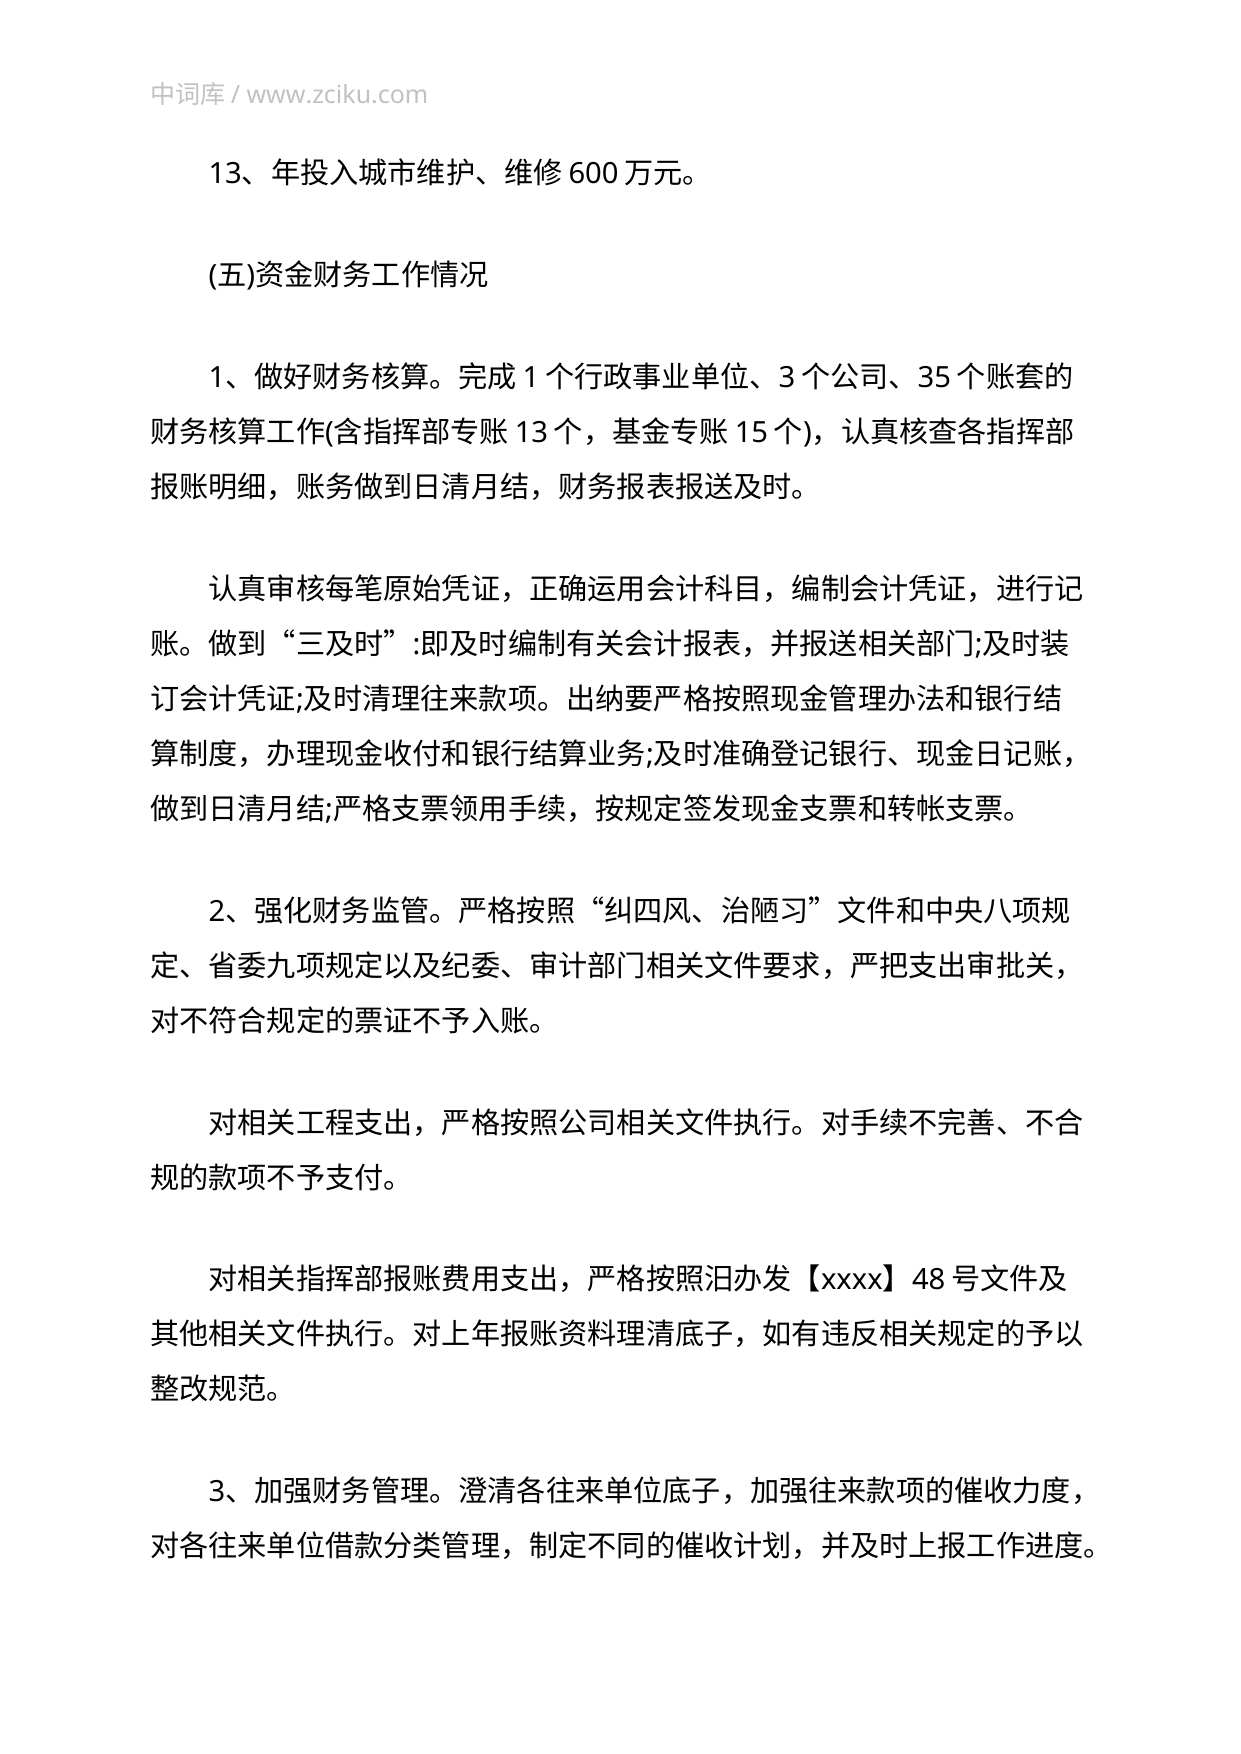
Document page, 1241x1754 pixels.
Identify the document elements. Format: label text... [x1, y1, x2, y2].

text 对相关工程支出，严格按照公司相关文件执行。对手续不完善、不合规的款项不予支付。 [150, 1099, 1090, 1196]
text 13、年投入城市维护、维修600万元。 [150, 150, 1090, 192]
text 对相关指挥部报账费用支出，严格按照汨办发【xxxx】48号文件及其他相关文件执行。对上年报账资料理清底子，如有违反相关规定的予以整改规范。 [150, 1256, 1090, 1408]
text 认真审核每笔原始凭证，正确运用会计科目，编制会计凭证，进行记账。做到“三及时”:即及时编制有关会计报表，并报送相关部门;及时装订会计凭证;及时清理往来款项。出纳要严格按照现金管理办法和银行结算制度，办理现金收付和银行结算业务;及时准确登记银行、现金日记账，做到日清月结;严格支票领用手续，按规定签发现金支票和转帐支票。 [150, 566, 1090, 828]
text 3、加强财务管理。澄清各往来单位底子，加强往来款项的催收力度，对各往来单位借款分类管理，制定不同的催收计划，并及时上报工作进度。 [150, 1468, 1090, 1565]
text (五)资金财务工作情况 [150, 252, 1090, 294]
text 1、做好财务核算。完成1个行政事业单位、3个公司、35个账套的财务核算工作(含指挥部专账13个，基金专账15个)，认真核查各指挥部报账明细，账务做到日清月结，财务报表报送及时。 [150, 354, 1090, 506]
text 2、强化财务监管。严格按照“纠四风、治陋习”文件和中央八项规定、省委九项规定以及纪委、审计部门相关文件要求，严把支出审批关，对不符合规定的票证不予入账。 [150, 888, 1090, 1040]
